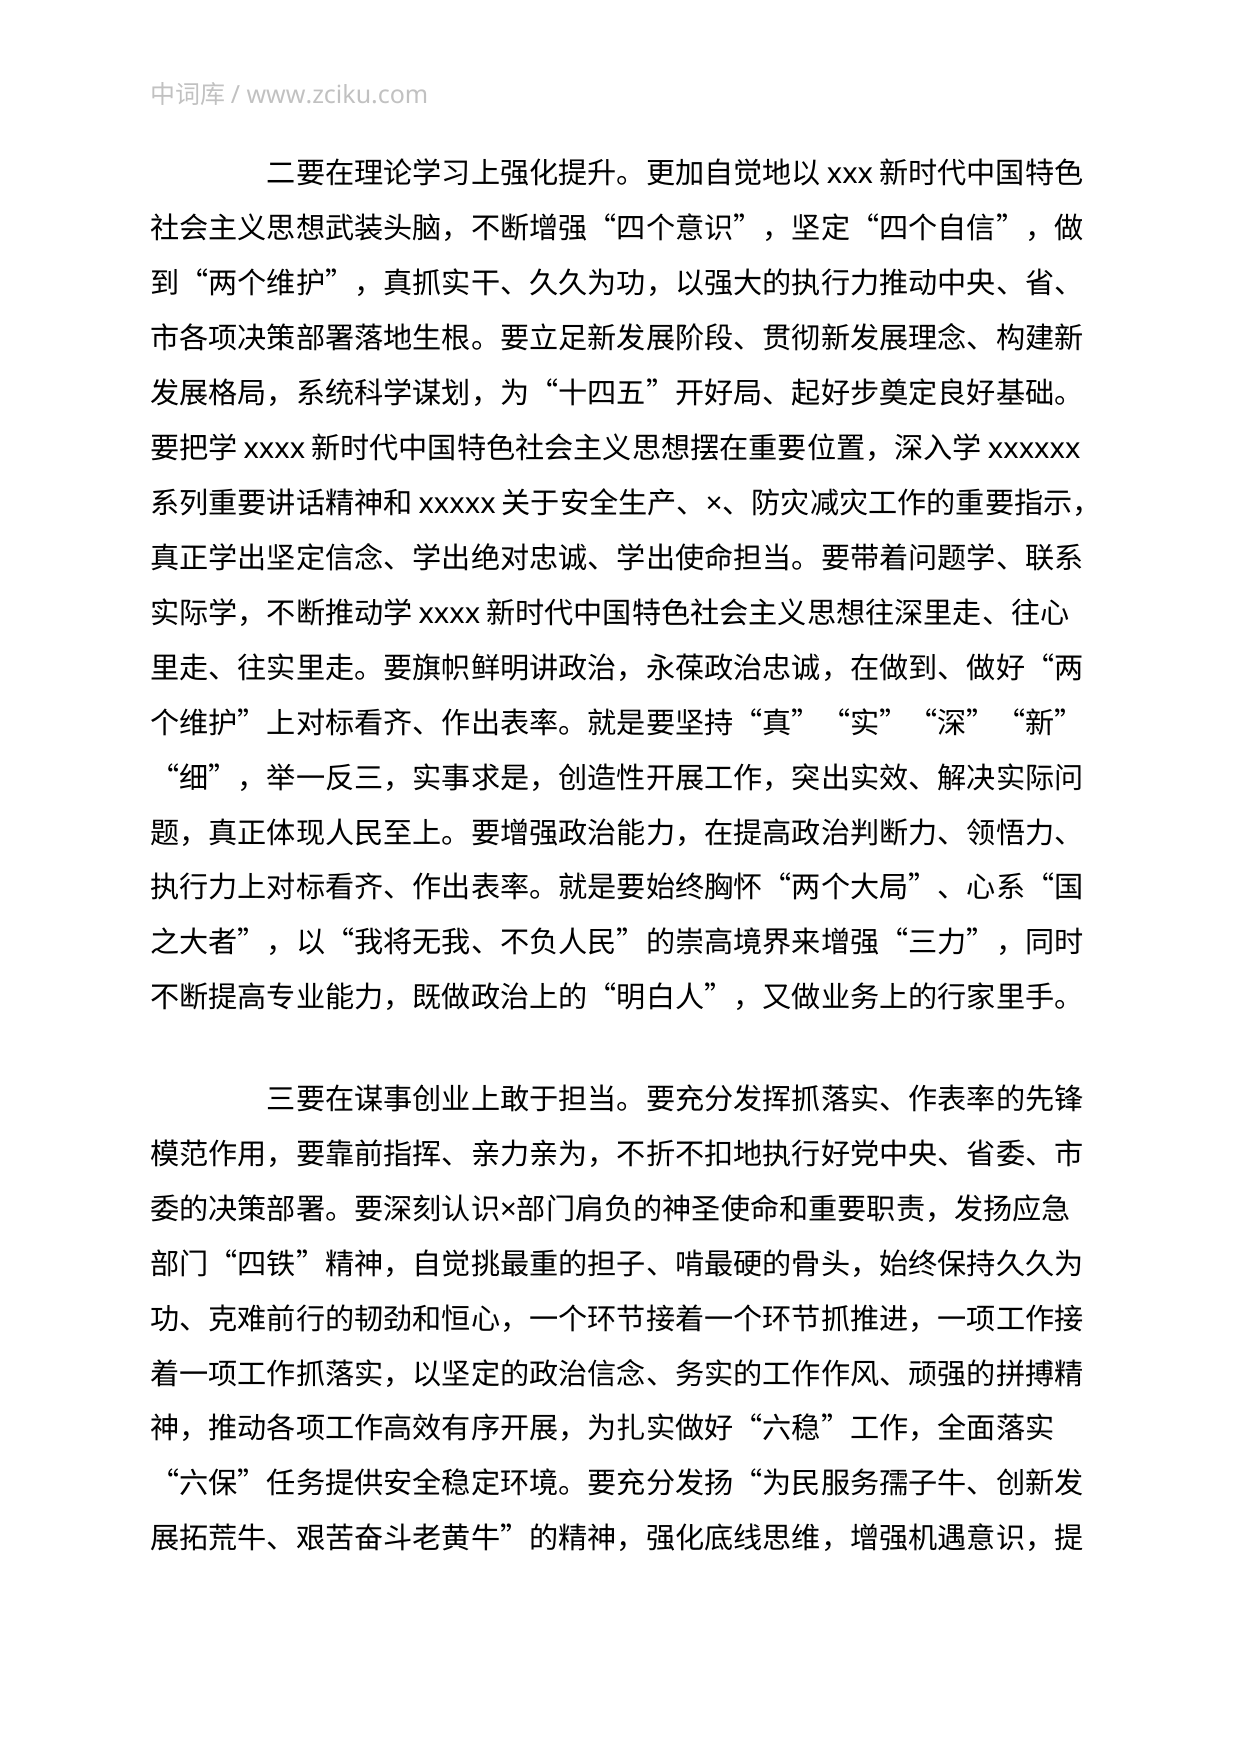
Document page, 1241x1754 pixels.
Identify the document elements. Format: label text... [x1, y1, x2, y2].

text 二要在理论学习上强化提升。更加自觉地以xxx新时代中国特色社会主义思想武装头脑，不断增强“四个意识”，坚定“四个自信”，做到“两个维护”，真抓实干、久久为功，以强大的执行力推动中央、省、市各项决策部署落地生根。要立足新发展阶段、贯彻新发展理念、构建新发展格局，系统科学谋划，为“十四五”开好局、起好步奠定良好基础。要把学xxxx新时代中国特色社会主义思想摆在重要位置，深入学xxxxxx系列重要讲话精神和xxxxx关于安全生产、×、防灾减灾工作的重要指示，真正学出坚定信念、学出绝对忠诚、学出使命担当。要带着问题学、联系实际学，不断推动学xxxx新时代中国特色社会主义思想往深里走、往心里走、往实里走。要旗帜鲜明讲政治，永葆政治忠诚，在做到、做好“两个维护”上对标看齐、作出表率。就是要坚持“真”“实”“深”“新”“细”，举一反三，实事求是，创造性开展工作，突出实效、解决实际问题，真正体现人民至上。要增强政治能力，在提高政治判断力、领悟力、执行力上对标看齐、作出表率。就是要始终胸怀“两个大局”、心系“国之大者”，以“我将无我、不负人民”的崇高境界来增强“三力”，同时不断提高专业能力，既做政治上的“明白人”，又做业务上的行家里手。 [150, 150, 1090, 1016]
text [150, 1076, 1090, 1557]
